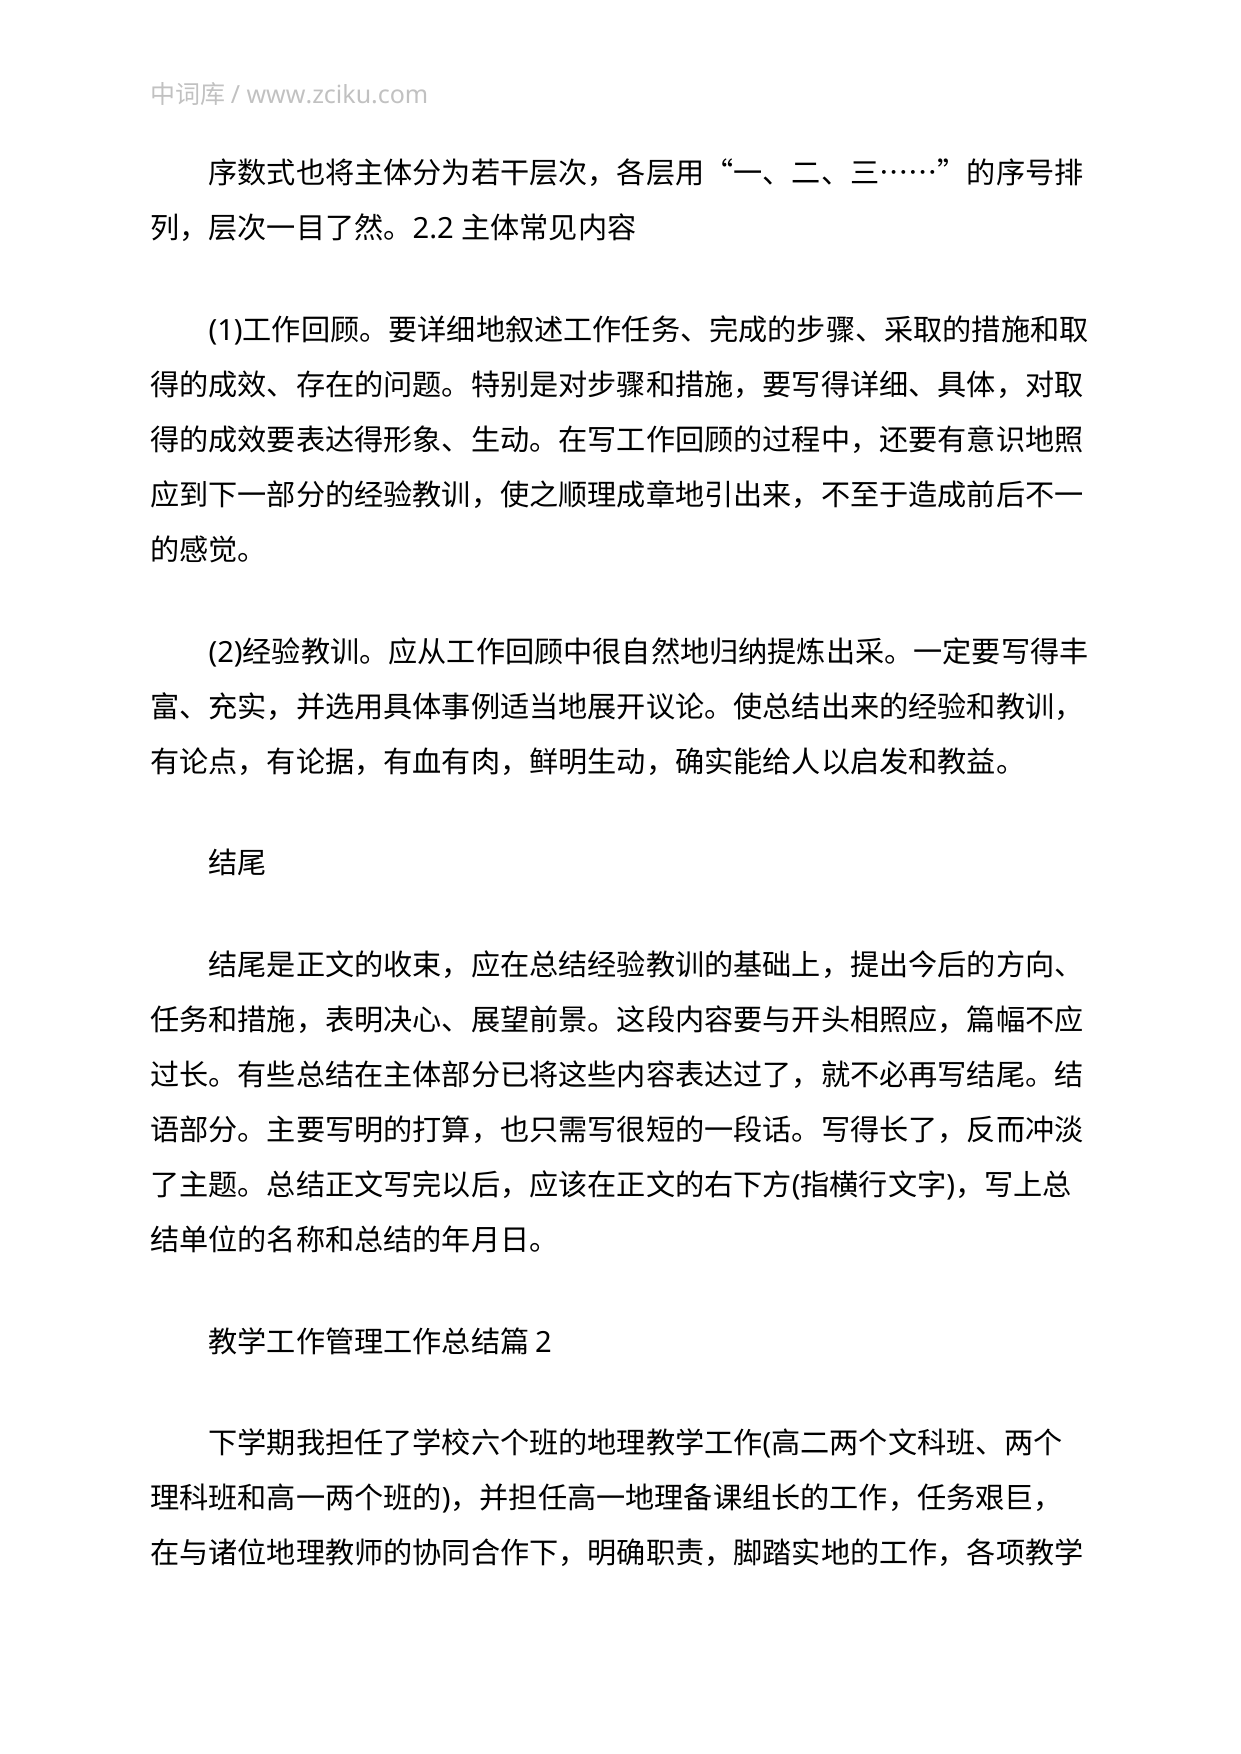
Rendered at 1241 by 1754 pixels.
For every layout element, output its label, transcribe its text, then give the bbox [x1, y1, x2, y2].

text 序数式也将主体分为若干层次，各层用“一、二、三……”的序号排列，层次一目了然。2.2 主体常见内容 [150, 150, 1090, 247]
text (1)工作回顾。要详细地叙述工作任务、完成的步骤、采取的措施和取得的成效、存在的问题。特别是对步骤和措施，要写得详细、具体，对取得的成效要表达得形象、生动。在写工作回顾的过程中，还要有意识地照应到下一部分的经验教训，使之顺理成章地引出来，不至于造成前后不一的感觉。 [150, 307, 1090, 569]
text 结尾 [150, 840, 1090, 882]
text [150, 1420, 1090, 1572]
text 教学工作管理工作总结篇2 [150, 1318, 1090, 1361]
text (2)经验教训。应从工作回顾中很自然地归纳提炼出采。一定要写得丰富、充实，并选用具体事例适当地展开议论。使总结出来的经验和教训，有论点，有论据，有血有肉，鲜明生动，确实能给人以启发和教益。 [150, 628, 1090, 781]
text 结尾是正文的收束，应在总结经验教训的基础上，提出今后的方向、任务和措施，表明决心、展望前景。这段内容要与开头相照应，篇幅不应过长。有些总结在主体部分已将这些内容表达过了，就不必再写结尾。结语部分。主要写明的打算，也只需写很短的一段话。写得长了，反而冲淡了主题。总结正文写完以后，应该在正文的右下方(指横行文字)，写上总结单位的名称和总结的年月日。 [150, 942, 1090, 1259]
